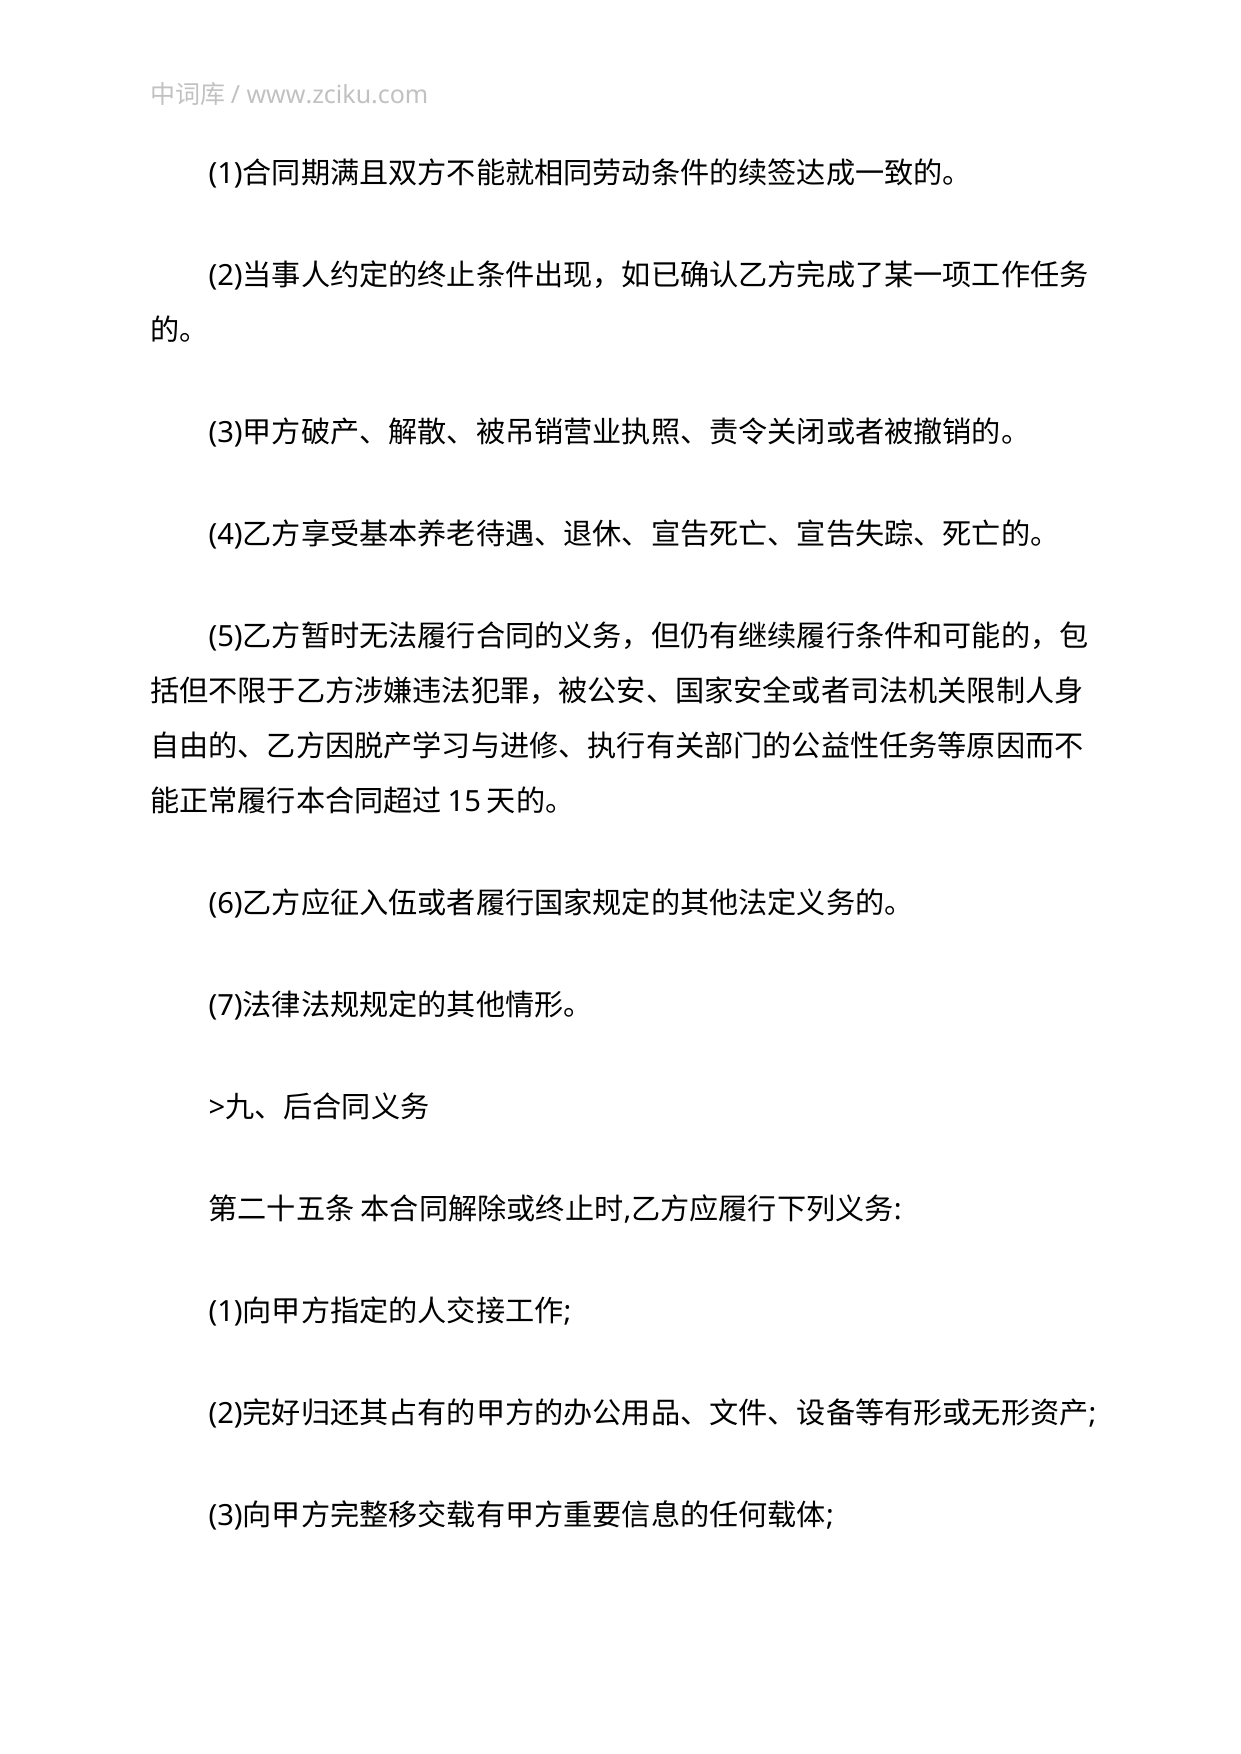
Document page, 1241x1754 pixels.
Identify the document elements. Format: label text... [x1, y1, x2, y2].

text 第二十五条 本合同解除或终止时,乙方应履行下列义务: [150, 1185, 1090, 1228]
text (4)乙方享受基本养老待遇、退休、宣告死亡、宣告失踪、死亡的。 [150, 511, 1090, 553]
text (3)甲方破产、解散、被吊销营业执照、责令关闭或者被撤销的。 [150, 409, 1090, 451]
text (1)合同期满且双方不能就相同劳动条件的续签达成一致的。 [150, 150, 1090, 192]
text (2)完好归还其占有的甲方的办公用品、文件、设备等有形或无形资产; [150, 1389, 1090, 1432]
text (2)当事人约定的终止条件出现，如已确认乙方完成了某一项工作任务的。 [150, 252, 1090, 349]
text (1)向甲方指定的人交接工作; [150, 1287, 1090, 1330]
text (7)法律法规规定的其他情形。 [150, 981, 1090, 1024]
text (5)乙方暂时无法履行合同的义务，但仍有继续履行条件和可能的，包括但不限于乙方涉嫌违法犯罪，被公安、国家安全或者司法机关限制人身自由的、乙方因脱产学习与进修、执行有关部门的公益性任务等原因而不能正常履行本合同超过15天的。 [150, 613, 1090, 820]
text (6)乙方应征入伍或者履行国家规定的其他法定义务的。 [150, 879, 1090, 922]
text (3)向甲方完整移交载有甲方重要信息的任何载体; [150, 1491, 1090, 1534]
text >九、后合同义务 [150, 1083, 1090, 1126]
